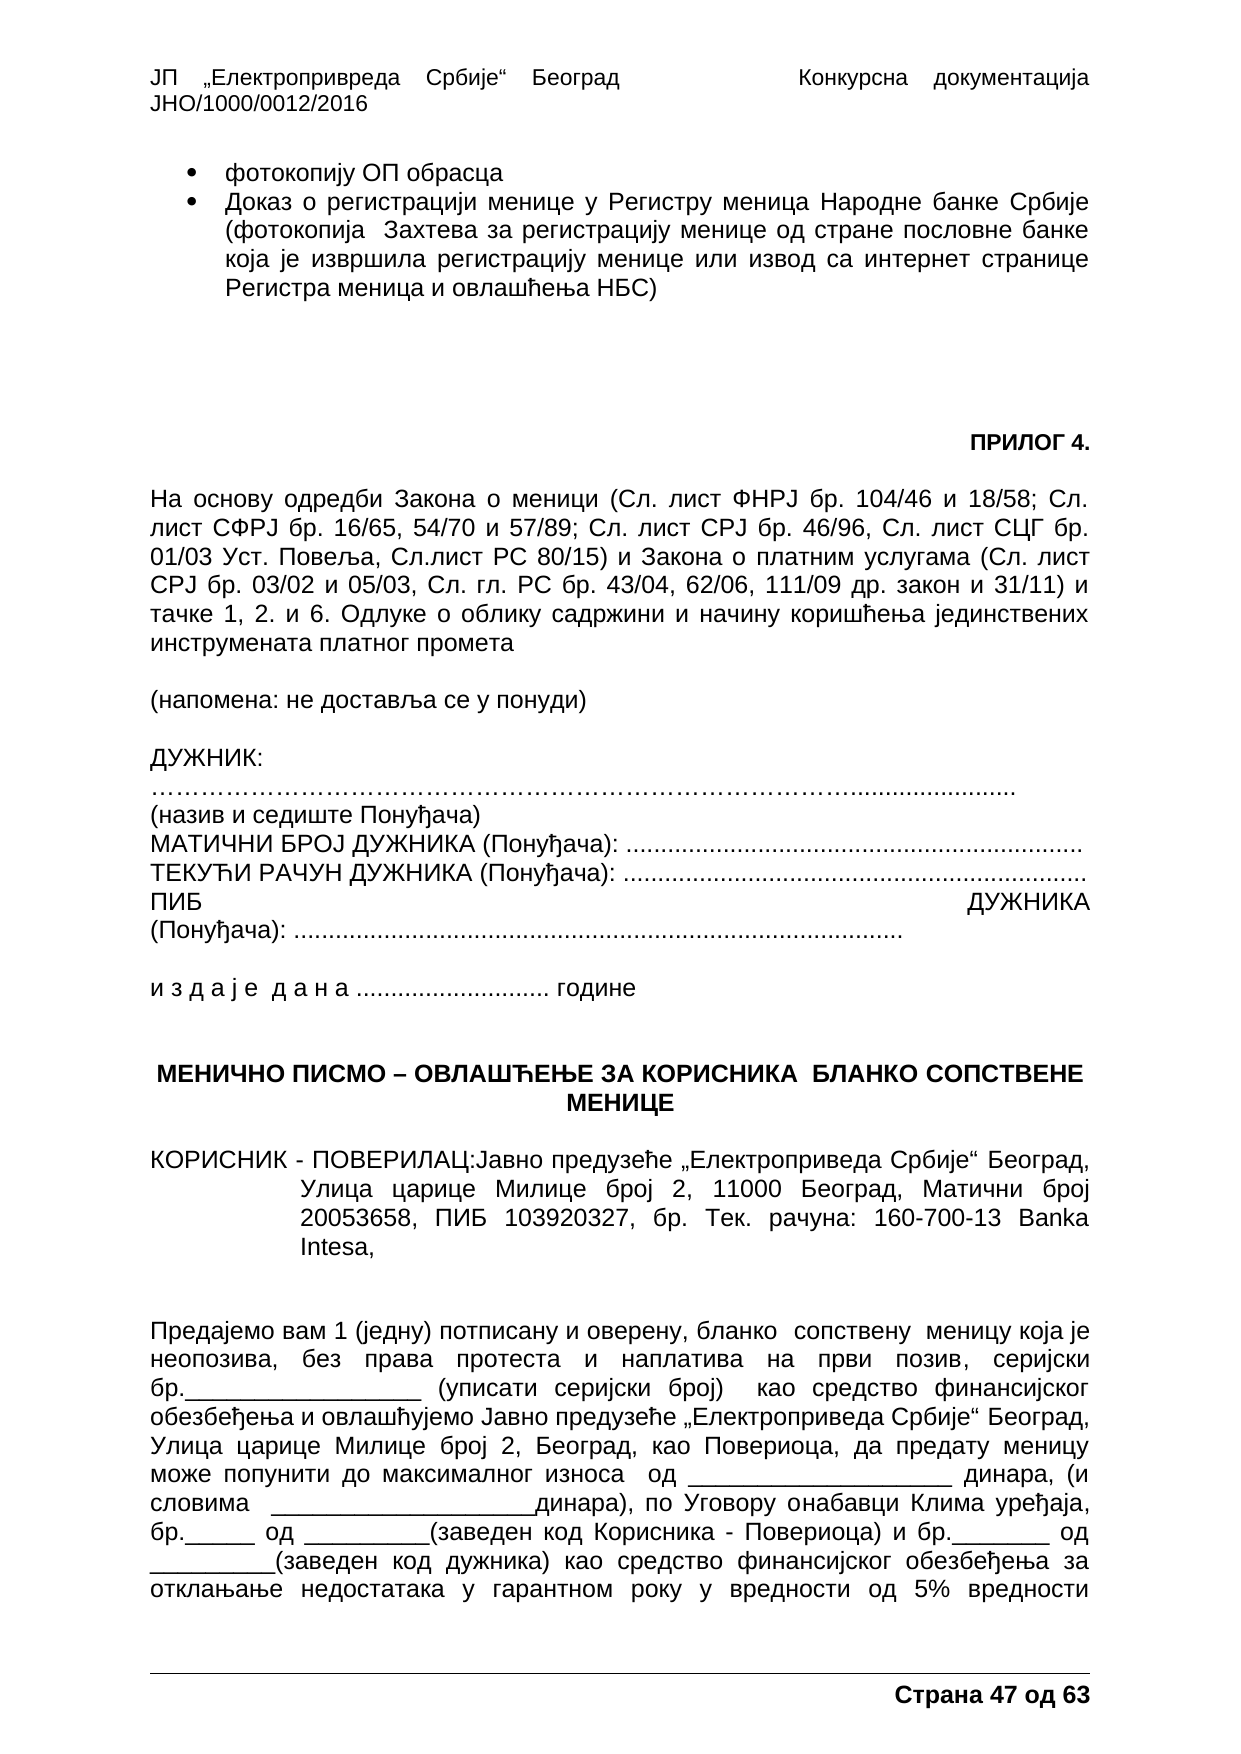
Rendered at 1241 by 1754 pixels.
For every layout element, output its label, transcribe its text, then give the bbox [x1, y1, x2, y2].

text (напомена: не доставља се у понуди) [150, 686, 1090, 714]
text ТЕКУЋИ РАЧУН ДУЖНИКА (Понуђача): ................................................................... [150, 858, 1090, 887]
text Нa oснoву oдрeдби Зaкoнa o мeници (Сл. лист ФНРJ бр. 104/46 и 18/58; Сл. лист СФРJ бр. 16/65, 54/70 и 57/89; Сл. лист СРJ бр. 46/96, Сл. лист СЦГ бр. 01/03 Уст. Повеља, Сл.лист РС 80/15) и Зaкoнa o платним услугама (Сл. лист СРЈ бр. 03/02 и 05/03, Сл. гл. РС бр. 43/04, 62/06, 111/09 др. закон и 31/11) и тачке 1, 2. и 6. Одлуке о облику садржини и начину коришћења јединствених инструмената платног промета [150, 484, 1090, 657]
text КОРИСНИК - ПОВЕРИЛАЦ:Јавно предузеће „Електроприведа Србије“ Београд, Улица царице Милице број 2, 11000 Београд, Матични број 20053658, ПИБ 103920327, бр. Тек. рачуна: 160-700-13 Banka Intesa, [150, 1146, 1090, 1261]
list Доказ о регистрацији менице у Регистру меница Народне банке Србије (фотокопија Захтева за регистрацију менице од стране пословне банке која је извршила регистрацију менице или извод са интернет странице Регистра меница и овлашћења НБС) [187, 187, 1090, 302]
subtitle ПРИЛОГ 4. [150, 429, 1090, 456]
text (назив и седиште Понуђача) [150, 801, 1090, 829]
list фотокопију ОП обрасца [187, 158, 1090, 187]
text ПИБ ДУЖНИКА (Понуђача): ........................................................................................ [150, 887, 1090, 944]
text и з д а ј е д а н а ............................ године [150, 973, 1090, 1002]
text МАТИЧНИ БРОЈ ДУЖНИКА (Понуђача): .................................................................. [150, 829, 1090, 858]
text ДУЖНИК: …………………………………………………………………………........................ [150, 743, 1090, 801]
text МЕНИЧНО ПИСМО – ОВЛАШЋЕЊЕ ЗА КОРИСНИКА БЛАНКО СОПСТВЕНЕ МЕНИЦЕ [150, 1059, 1090, 1117]
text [150, 1316, 1090, 1603]
